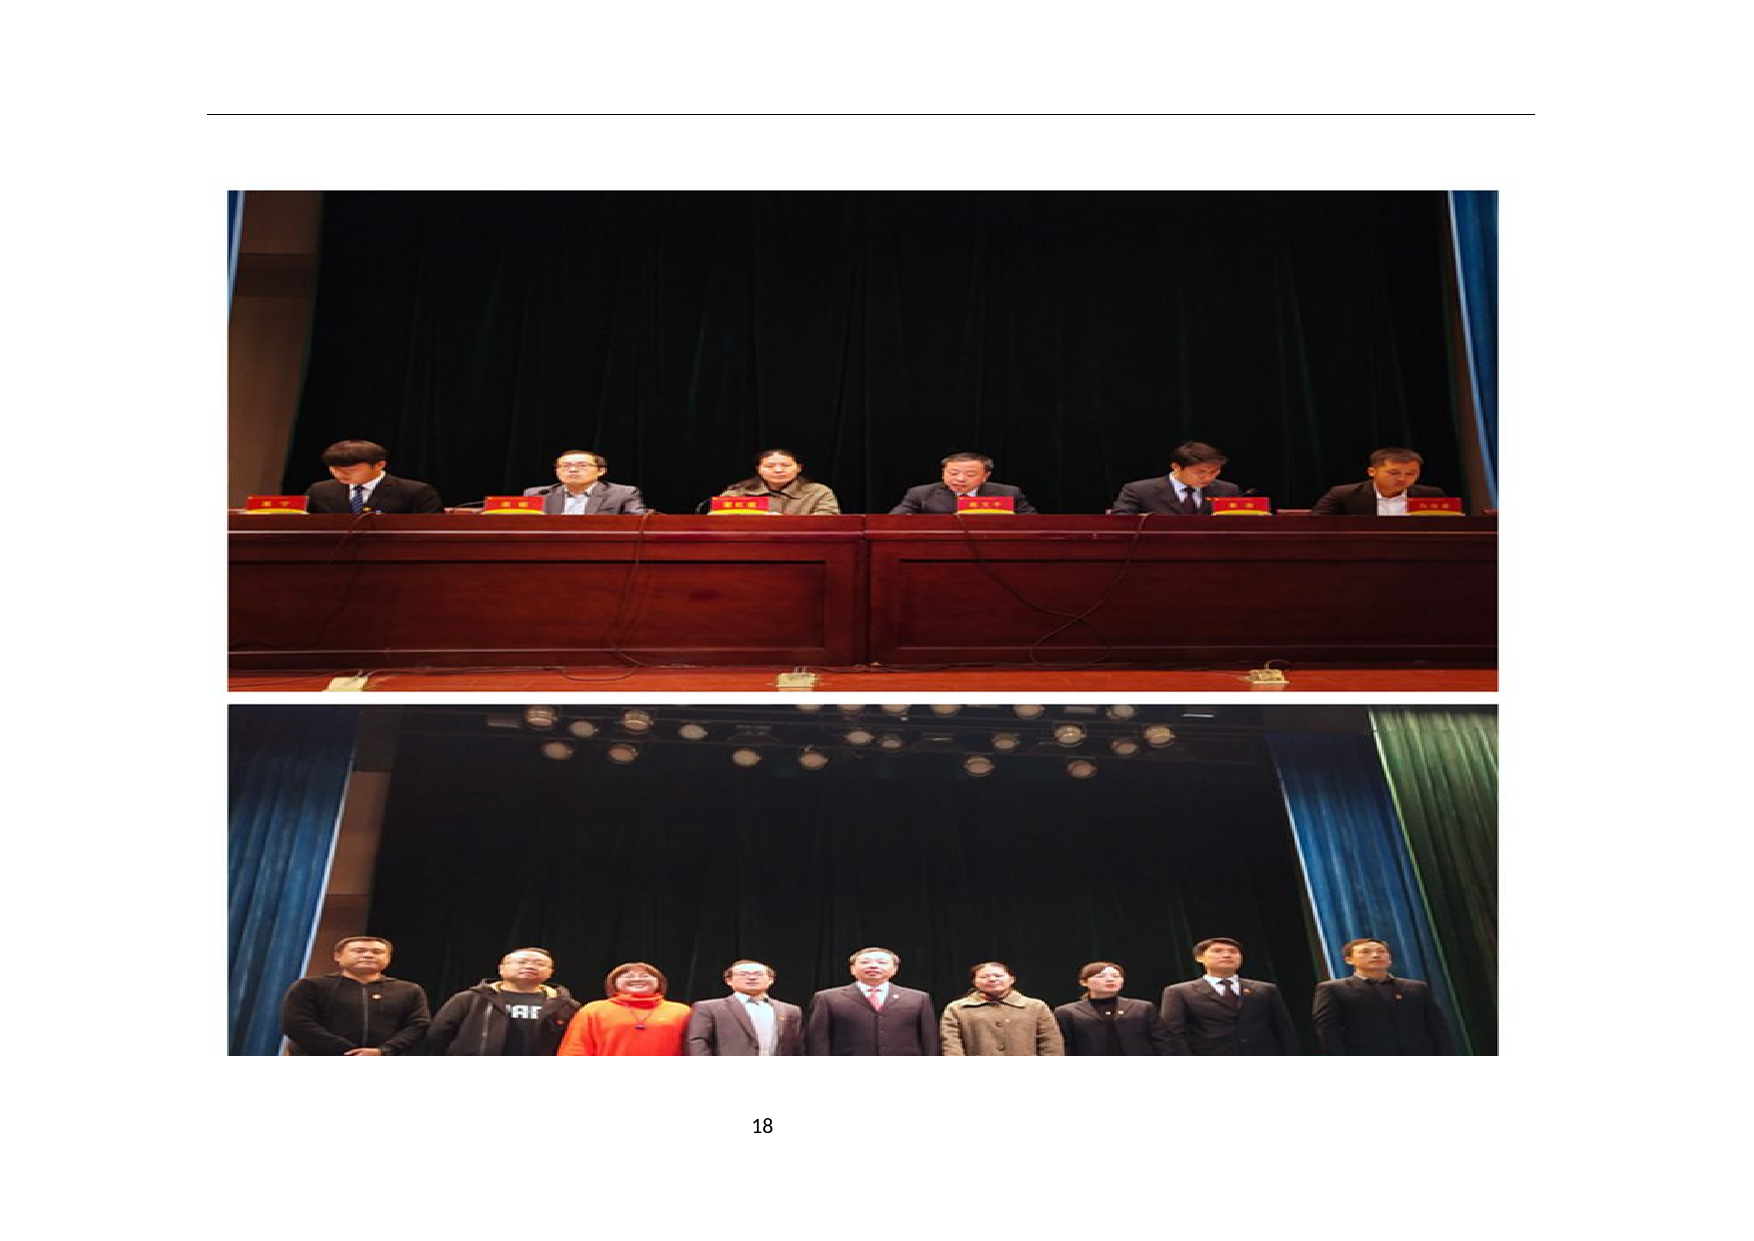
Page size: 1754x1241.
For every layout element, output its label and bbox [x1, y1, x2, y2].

picture [206, 177, 1521, 1056]
